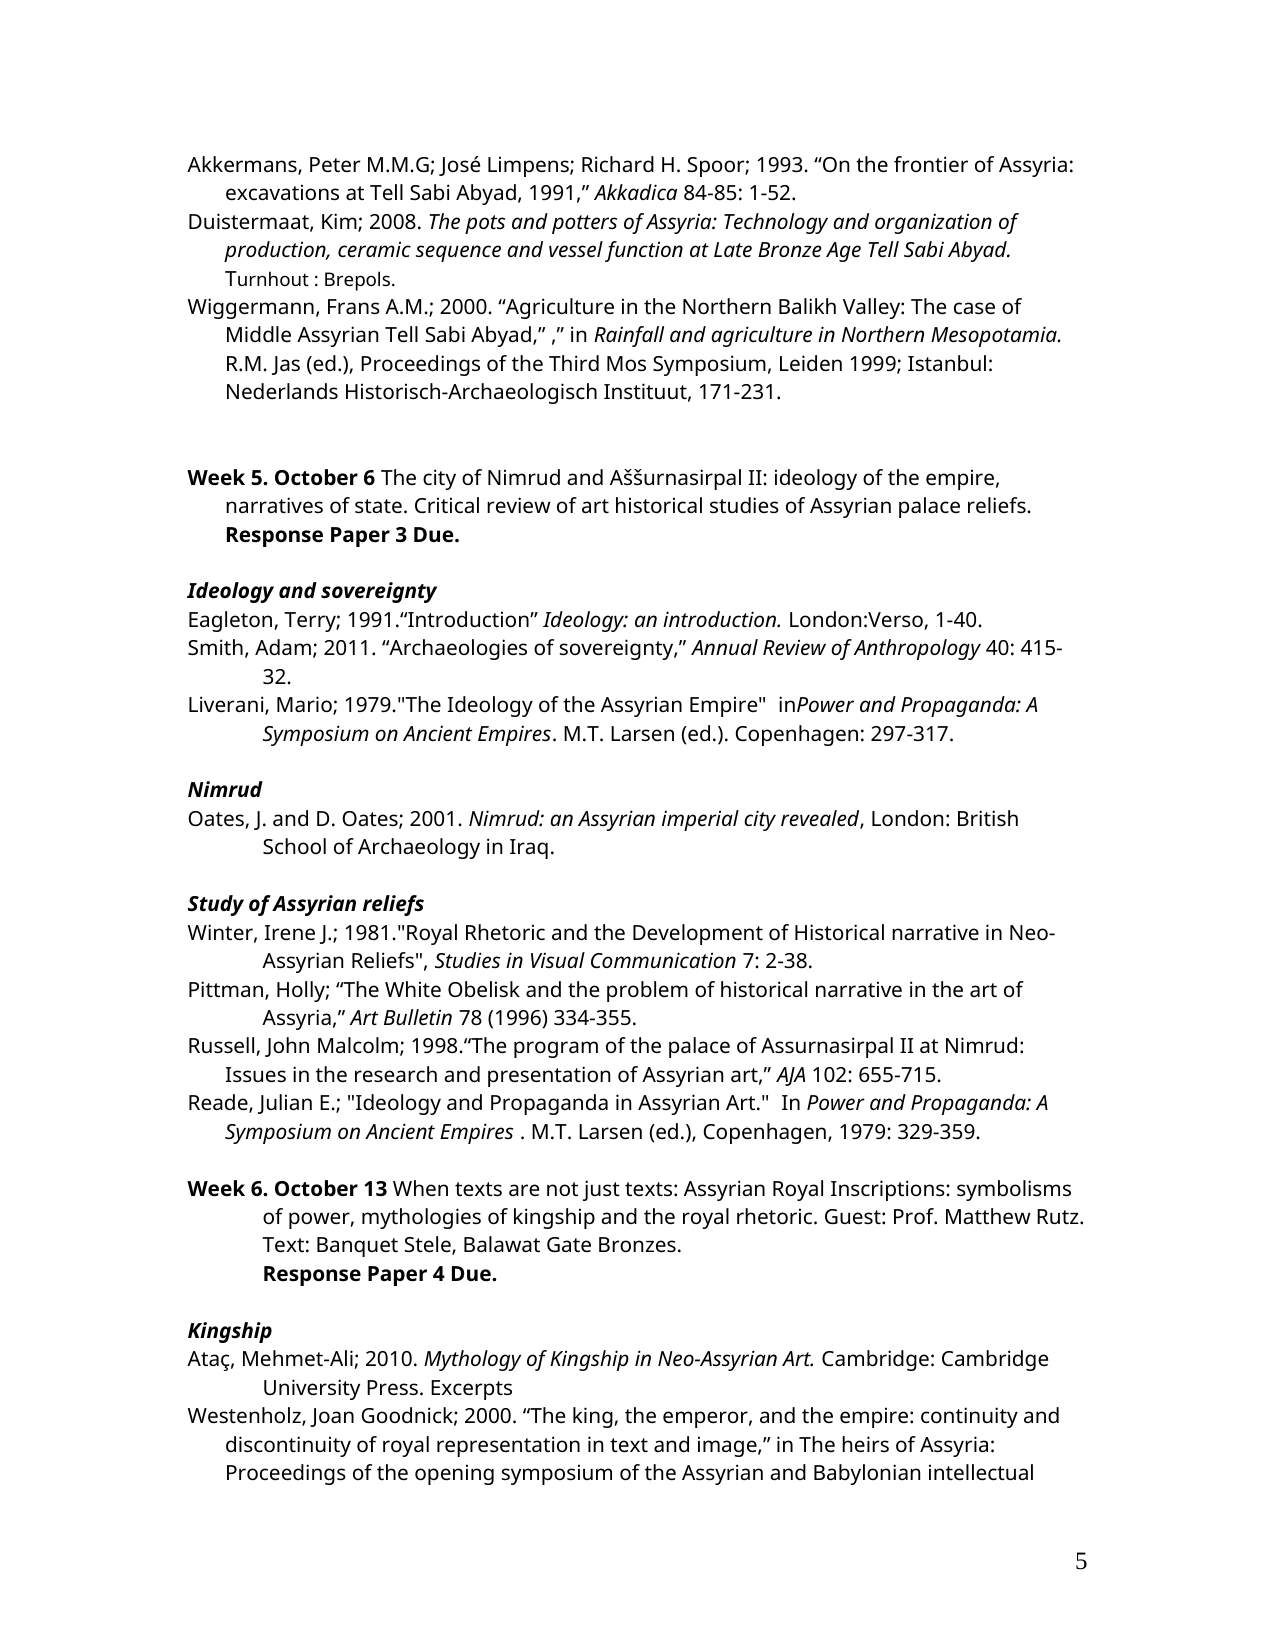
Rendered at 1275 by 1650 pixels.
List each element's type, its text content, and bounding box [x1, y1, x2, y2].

text Ideology and sovereignty [187, 577, 1087, 605]
text Kingship [187, 1316, 1087, 1344]
text Russell, John Malcolm; 1998.“The program of the palace of Assurnasirpal II at Nimrud: Issues in the research and presentation of Assyrian art,” AJA 102: 655-715. [187, 1032, 1087, 1088]
text Smith, Adam; 2011. “Archaeologies of sovereignty,” Annual Review of Anthropology 40: 415-32. [187, 633, 1087, 690]
text Study of Assyrian reliefs [187, 889, 1087, 918]
text Oates, J. and D. Oates; 2001. Nimrud: an Assyrian imperial city revealed, London: British School of Archaeology in Iraq. [187, 804, 1087, 861]
text Nimrud [187, 776, 1087, 804]
text Duistermaat, Kim; 2008. The pots and potters of Assyria: Technology and organization of production, ceramic sequence and vessel function at Late Bronze Age Tell Sabi Abyad. Turnhout : Brepols. [187, 207, 1087, 292]
text Reade, Julian E.; "Ideology and Propaganda in Assyrian Art." In Power and Propaganda: A Symposium on Ancient Empires . M.T. Larsen (ed.), Copenhagen, 1979: 329-359. [187, 1088, 1087, 1145]
text Ataç, Mehmet-Ali; 2010. Mythology of Kingship in Neo-Assyrian Art. Cambridge: Cambridge University Press. Excerpts [187, 1344, 1087, 1401]
text Week 5. October 6 The city of Nimrud and Aššurnasirpal II: ideology of the empire, narratives of state. Critical review of art historical studies of Assyrian palace reliefs. Response Paper 3 Due. [187, 463, 1087, 548]
text Wiggermann, Frans A.M.; 2000. “Agriculture in the Northern Balikh Valley: The case of Middle Assyrian Tell Sabi Abyad,” ,” in Rainfall and agriculture in Northern Mesopotamia. R.M. Jas (ed.), Proceedings of the Third Mos Symposium, Leiden 1999; Istanbul: Nederlands Historisch-Archaeologisch Instituut, 171-231. [187, 292, 1087, 406]
text Winter, Irene J.; 1981."Royal Rhetoric and the Development of Historical narrative in Neo-Assyrian Reliefs", Studies in Visual Communication 7: 2-38. [187, 918, 1087, 975]
text Liverani, Mario; 1979."The Ideology of the Assyrian Empire" inPower and Propaganda: A Symposium on Ancient Empires. M.T. Larsen (ed.). Copenhagen: 297-317. [187, 690, 1087, 747]
text Week 6. October 13 When texts are not just texts: Assyrian Royal Inscriptions: symbolisms of power, mythologies of kingship and the royal rhetoric. Guest: Prof. Matthew Rutz. Text: Banquet Stele, Balawat Gate Bronzes. [187, 1174, 1087, 1259]
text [187, 1401, 1087, 1487]
text Eagleton, Terry; 1991.“Introduction” Ideology: an introduction. London:Verso, 1-40. [187, 605, 1087, 633]
text Pittman, Holly; “The White Obelisk and the problem of historical narrative in the art of Assyria,” Art Bulletin 78 (1996) 334-355. [187, 975, 1087, 1032]
text Response Paper 4 Due. [262, 1259, 1087, 1287]
text Akkermans, Peter M.M.G; José Limpens; Richard H. Spoor; 1993. “On the frontier of Assyria: excavations at Tell Sabi Abyad, 1991,” Akkadica 84-85: 1-52. [187, 150, 1087, 207]
